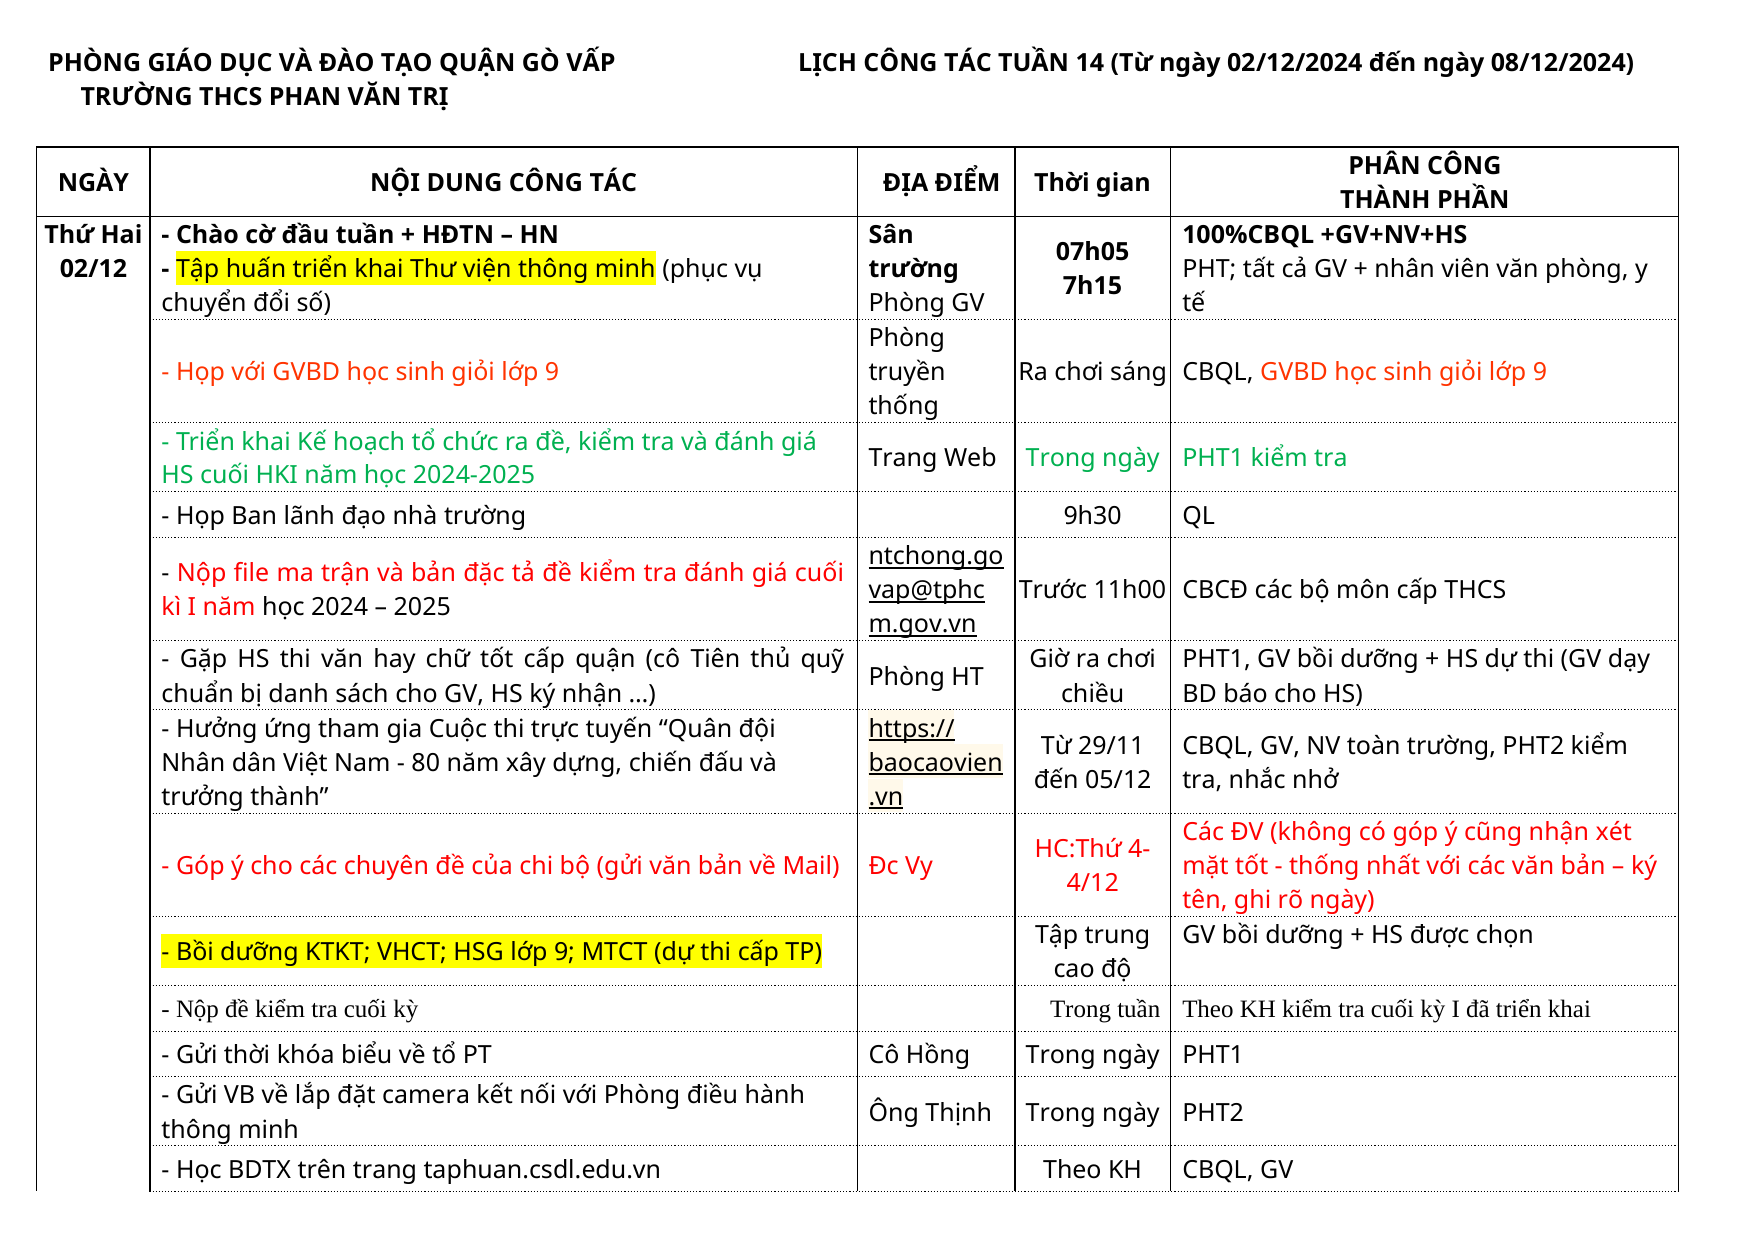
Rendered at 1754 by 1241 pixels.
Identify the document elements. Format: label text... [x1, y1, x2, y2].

table_cell - Nộp đề kiểm tra cuối kỳ [151, 985, 857, 1031]
table_cell GV bồi dưỡng + HS được chọn [1171, 916, 1678, 985]
table_cell Trong tuần [1016, 985, 1170, 1031]
table_cell Trước 11h00 [1016, 537, 1170, 640]
table_cell - Góp ý cho các chuyên đề của chi bộ (gửi văn bản về Mail) [151, 813, 857, 916]
table_cell Tập trung cao độ [1016, 916, 1170, 985]
text PHÒNG GIÁO DỤC VÀ ĐÀO TẠO QUẬN GÒ VẤP LỊCH CÔNG TÁC TUẦN 14 (Từ ngày 02/12/2024 đến ngày 08/12/2024) [48, 44, 1706, 78]
table_cell Trong ngày [1016, 1031, 1170, 1076]
table_cell - Học BDTX trên trang taphuan.csdl.edu.vn [151, 1145, 857, 1191]
table_cell Sân trường Phòng GV [858, 217, 1014, 319]
table_cell Phòng HT [858, 640, 1014, 709]
table_cell CBCĐ các bộ môn cấp THCS [1171, 537, 1678, 640]
table_cell 07h05 7h15 [1016, 217, 1170, 319]
table_cell Theo KH kiểm tra cuối kỳ I đã triển khai [1171, 985, 1678, 1031]
table_cell HC:Thứ 4-4/12 [1016, 813, 1170, 916]
table_header ĐỊA ĐIỂM [858, 148, 1014, 216]
table_cell ntchong.govap@tphcm.gov.vn [858, 537, 1014, 640]
table_cell [858, 1145, 1014, 1191]
table_cell 9h30 [1016, 491, 1170, 537]
table_cell Từ 29/11 đến 05/12 [1016, 709, 1170, 812]
table_cell Ra chơi sáng [1016, 319, 1170, 422]
text TRƯỜNG THCS PHAN VĂN TRỊ [48, 78, 1706, 112]
table_cell - Hưởng ứng tham gia Cuộc thi trực tuyến “Quân đội Nhân dân Việt Nam - 80 năm xây dựng, chiến đấu và trưởng thành” [151, 709, 857, 812]
table_cell - Triển khai Kế hoạch tổ chức ra đề, kiểm tra và đánh giá HS cuối HKI năm học 2024-2025 [151, 422, 857, 491]
table_cell - Gửi thời khóa biểu về tổ PT [151, 1031, 857, 1076]
table_cell CBQL, GVBD học sinh giỏi lớp 9 [1171, 319, 1678, 422]
table_header NGÀY [37, 148, 149, 216]
table_cell Thứ Hai 02/12 [37, 217, 149, 1191]
table_cell Giờ ra chơi chiều [1016, 640, 1170, 709]
table_cell Trong ngày [1016, 1076, 1170, 1145]
table_cell [858, 985, 1014, 1031]
table_header PHÂN CÔNG THÀNH PHẦN [1171, 148, 1678, 216]
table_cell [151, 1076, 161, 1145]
table_cell Cô Hồng [858, 1031, 1014, 1076]
table_cell 100%CBQL +GV+NV+HS PHT; tất cả GV + nhân viên văn phòng, y tế [1171, 217, 1678, 319]
table_cell Trang Web [858, 422, 1014, 491]
table_cell CBQL, GV [1171, 1145, 1678, 1191]
table_cell - Nộp file ma trận và bản đặc tả đề kiểm tra đánh giá cuối kì I năm học 2024 – 2025 [151, 537, 857, 640]
table_cell - Chào cờ đầu tuần + HĐTN – HN - Tập huấn triển khai Thư viện thông minh (phục vụ chuyển đổi số) [151, 217, 857, 319]
table_cell CBQL, GV, NV toàn trường, PHT2 kiểm tra, nhắc nhở [1171, 709, 1678, 812]
table_cell https://baocaovien.vn [858, 709, 1014, 812]
table_cell - Họp Ban lãnh đạo nhà trường [151, 491, 857, 537]
table_cell [858, 491, 1014, 537]
table_cell - Họp với GVBD học sinh giỏi lớp 9 [151, 319, 857, 422]
table_cell Trong ngày [1016, 422, 1170, 491]
table_cell Các ĐV (không có góp ý cũng nhận xét mặt tốt - thống nhất với các văn bản – ký tên, ghi rõ ngày) [1171, 813, 1678, 916]
table_cell Đc Vy [858, 813, 1014, 916]
table_cell PHT1, GV bồi dưỡng + HS dự thi (GV dạy BD báo cho HS) [1171, 640, 1678, 709]
table_cell PHT2 [1171, 1076, 1678, 1145]
table_cell PHT1 kiểm tra [1171, 422, 1678, 491]
table_header Thời gian [1016, 148, 1170, 216]
table_cell - Gặp HS thi văn hay chữ tốt cấp quận (cô Tiên thủ quỹ chuẩn bị danh sách cho GV, HS ký nhận …) [151, 640, 857, 709]
table_cell PHT1 [1171, 1031, 1678, 1076]
table_cell Phòng truyền thống [858, 319, 1014, 422]
table_cell Theo KH [1016, 1145, 1170, 1191]
table_cell - Gửi VB về lắp đặt camera kết nối với Phòng điều hành thông minh [299, 1076, 857, 1145]
table_header NỘI DUNG CÔNG TÁC [151, 148, 857, 216]
table_cell Ông Thịnh [858, 1076, 1014, 1145]
table_cell - Bồi dưỡng KTKT; VHCT; HSG lớp 9; MTCT (dự thi cấp TP) [151, 916, 857, 985]
table_cell QL [1171, 491, 1678, 537]
table_cell [858, 916, 1014, 985]
